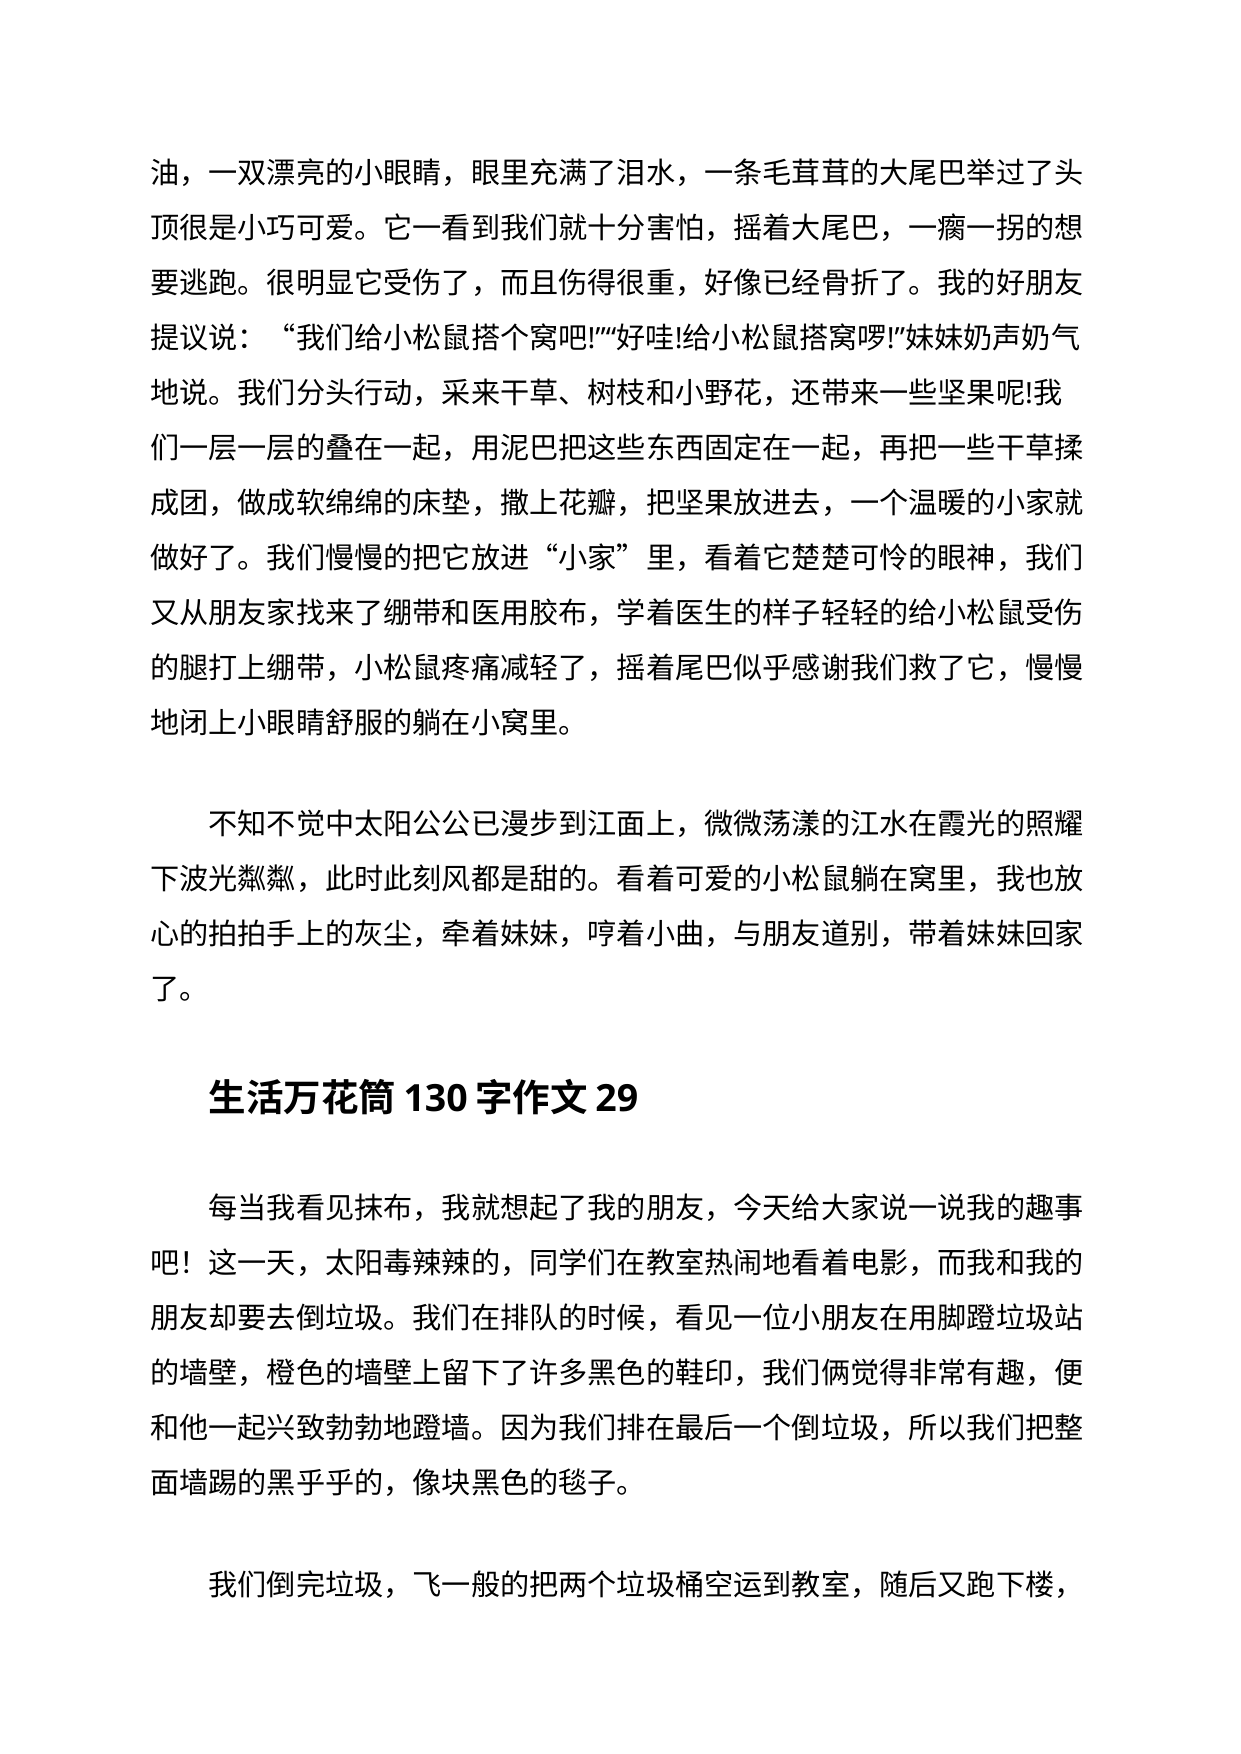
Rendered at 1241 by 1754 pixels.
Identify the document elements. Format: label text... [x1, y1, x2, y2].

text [150, 150, 1090, 741]
text 每当我看见抹布，我就想起了我的朋友，今天给大家说一说我的趣事吧！这一天，太阳毒辣辣的，同学们在教室热闹地看着电影，而我和我的朋友却要去倒垃圾。我们在排队的时候，看见一位小朋友在用脚蹬垃圾站的墙壁，橙色的墙壁上留下了许多黑色的鞋印，我们俩觉得非常有趣，便和他一起兴致勃勃地蹬墙。因为我们排在最后一个倒垃圾，所以我们把整面墙踢的黑乎乎的，像块黑色的毯子。 [150, 1185, 1090, 1502]
text 生活万花筒130字作文29 [150, 1067, 1090, 1122]
text 不知不觉中太阳公公已漫步到江面上，微微荡漾的江水在霞光的照耀下波光粼粼，此时此刻风都是甜的。看着可爱的小松鼠躺在窝里，我也放心的拍拍手上的灰尘，牵着妹妹，哼着小曲，与朋友道别，带着妹妹回家了。 [150, 801, 1090, 1008]
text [150, 1561, 1090, 1603]
